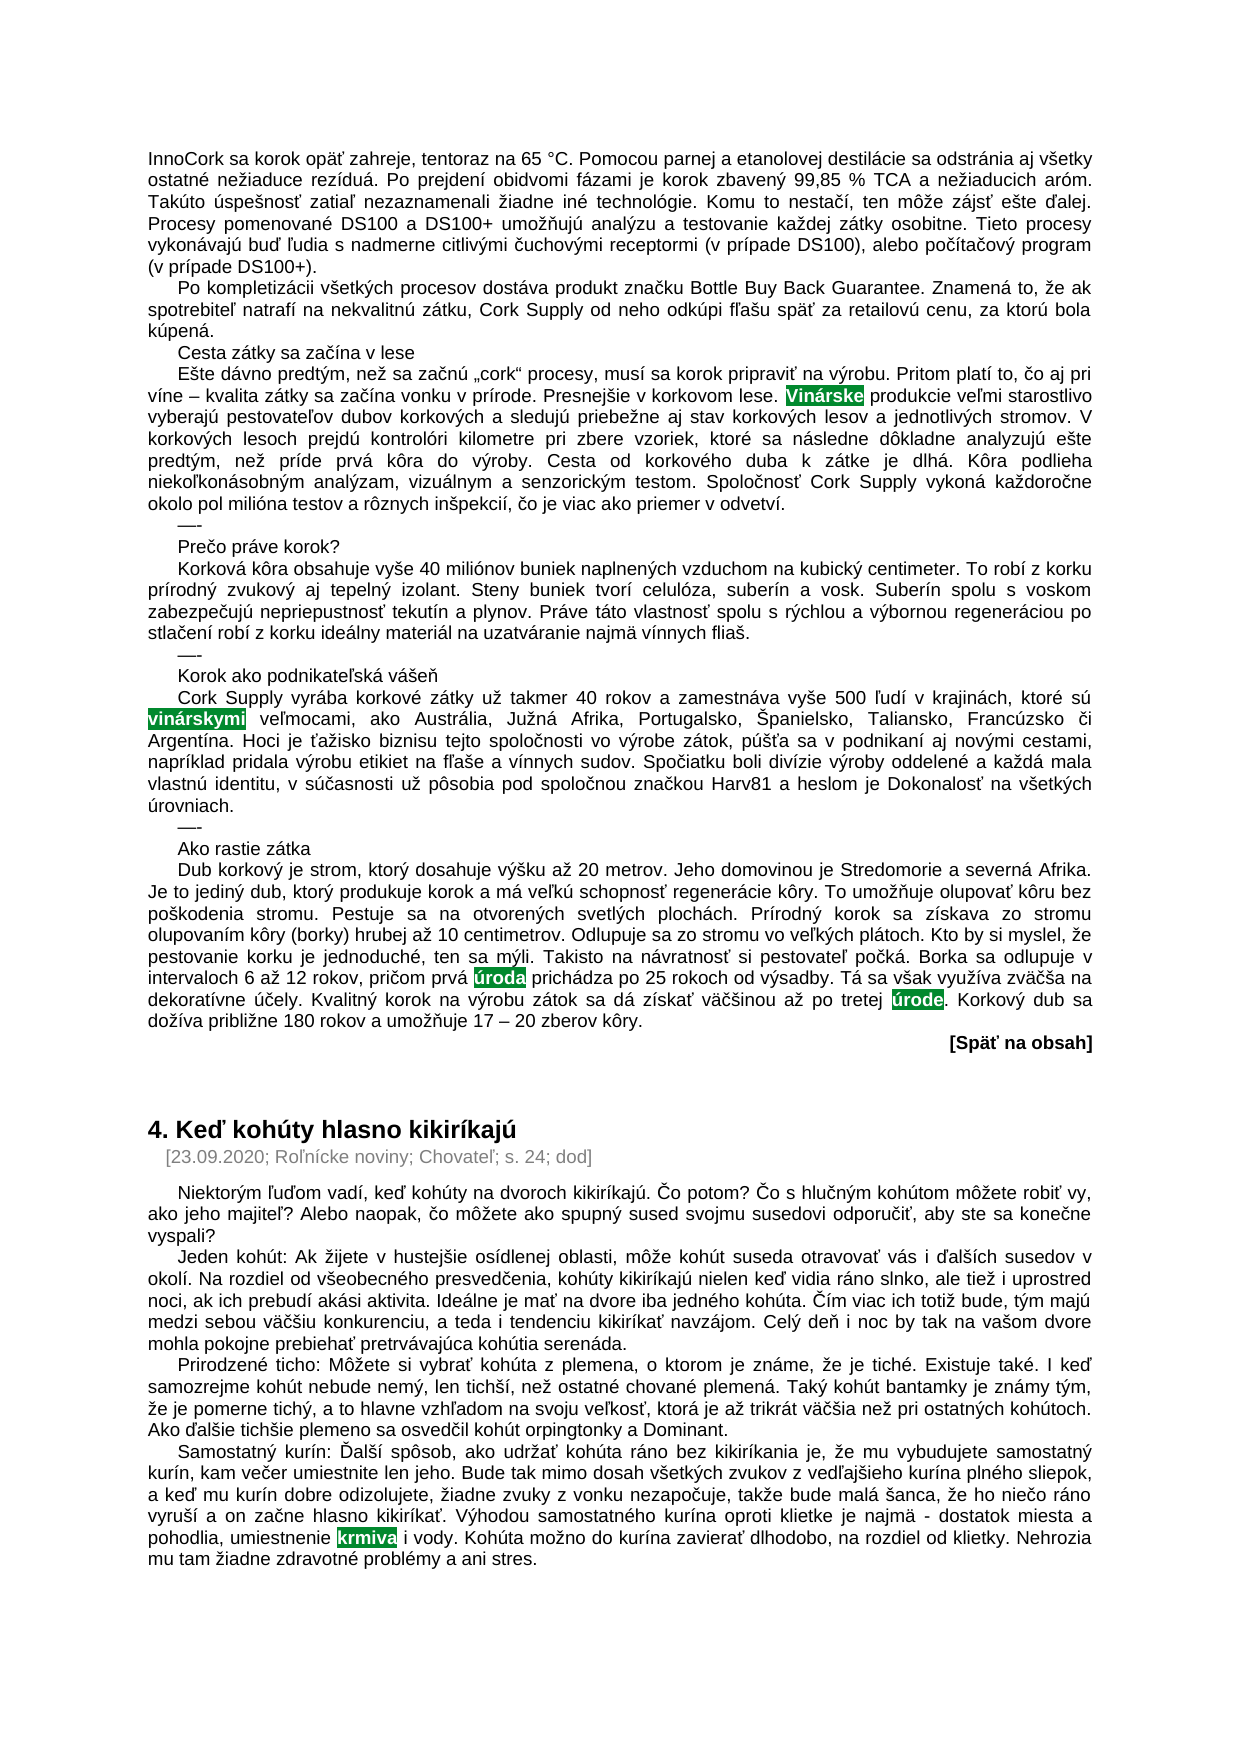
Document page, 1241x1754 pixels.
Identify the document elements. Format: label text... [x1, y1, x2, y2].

text Prirodzené ticho: Môžete si vybrať kohúta z plemena, o ktorom je známe, že je tiché. Existuje také. I keď samozrejme kohút nebude nemý, len tichší, než ostatné chované plemená. Taký kohút bantamky je známy tým, že je pomerne tichý, a to hlavne vzhľadom na svoju veľkosť, ktorá je až trikrát väčšia než pri ostatných kohútoch. Ako ďalšie tichšie plemeno sa osvedčil kohút orpingtonky a Dominant. [148, 1354, 1093, 1440]
text Cesta zátky sa začína v lese [148, 342, 1093, 363]
text Ako rastie zátka [148, 838, 1093, 859]
text [23.09.2020; Roľnícke noviny; Chovateľ; s. 24; dod] [148, 1146, 1093, 1167]
text [Späť na obsah] [148, 1032, 1093, 1053]
text —- [148, 643, 1093, 665]
text —- [148, 816, 1093, 838]
text —- [148, 514, 1093, 536]
subtitle 4. Keď kohúty hlasno kikiríkajú [148, 1115, 1093, 1144]
text Niektorým ľuďom vadí, keď kohúty na dvoroch kikiríkajú. Čo potom? Čo s hlučným kohútom môžete robiť vy, ako jeho majiteľ? Alebo naopak, čo môžete ako spupný sused svojmu susedovi odporučiť, aby ste sa konečne vyspali? [148, 1182, 1093, 1246]
text Dub korkový je strom, ktorý dosahuje výšku až 20 metrov. Jeho domovinou je Stredomorie a severná Afrika. Je to jediný dub, ktorý produkuje korok a má veľkú schopnosť regenerácie kôry. To umožňuje olupovať kôru bez poškodenia stromu. Pestuje sa na otvorených svetlých plochách. Prírodný korok sa získava zo stromu olupovaním kôry (borky) hrubej až 10 centimetrov. Odlupuje sa zo stromu vo veľkých plátoch. Kto by si myslel, že pestovanie korku je jednoduché, ten sa mýli. Takisto na návratnosť si pestovateľ počká. Borka sa odlupuje v intervaloch 6 až 12 rokov, pričom prvá úroda prichádza po 25 rokoch od výsadby. Tá sa však využíva zväčša na dekoratívne účely. Kvalitný korok na výrobu zátok sa dá získať väčšinou až po tretej úrode. Korkový dub sa dožíva približne 180 rokov a umožňuje 17 – 20 zberov kôry. [148, 859, 1093, 1032]
text Ešte dávno predtým, než sa začnú „cork“ procesy, musí sa korok pripraviť na výrobu. Pritom platí to, čo aj pri víne – kvalita zátky sa začína vonku v prírode. Presnejšie v korkovom lese. Vinárske produkcie veľmi starostlivo vyberajú pestovateľov dubov korkových a sledujú priebežne aj stav korkových lesov a jednotlivých stromov. V korkových lesoch prejdú kontrolóri kilometre pri zbere vzoriek, ktoré sa následne dôkladne analyzujú ešte predtým, než príde prvá kôra do výroby. Cesta od korkového duba k zátke je dlhá. Kôra podlieha niekoľkonásobným analýzam, vizuálnym a senzorickým testom. Spoločnosť Cork Supply vykoná každoročne okolo pol milióna testov a rôznych inšpekcií, čo je viac ako priemer v odvetví. [148, 363, 1093, 514]
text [148, 148, 1093, 277]
text Po kompletizácii všetkých procesov dostáva produkt značku Bottle Buy Back Guarantee. Znamená to, že ak spotrebiteľ natrafí na nekvalitnú zátku, Cork Supply od neho odkúpi fľašu späť za retailovú cenu, za ktorú bola kúpená. [148, 277, 1093, 342]
text Jeden kohút: Ak žijete v hustejšie osídlenej oblasti, môže kohút suseda otravovať vás i ďalších susedov v okolí. Na rozdiel od všeobecného presvedčenia, kohúty kikiríkajú nielen keď vidia ráno slnko, ale tiež i uprostred noci, ak ich prebudí akási aktivita. Ideálne je mať na dvore iba jedného kohúta. Čím viac ich totiž bude, tým majú medzi sebou väčšiu konkurenciu, a teda i tendenciu kikiríkať navzájom. Celý deň i noc by tak na vašom dvore mohla pokojne prebiehať pretrvávajúca kohútia serenáda. [148, 1246, 1093, 1354]
text Prečo práve korok? [148, 536, 1093, 557]
text Samostatný kurín: Ďalší spôsob, ako udržať kohúta ráno bez kikiríkania je, že mu vybudujete samostatný kurín, kam večer umiestnite len jeho. Bude tak mimo dosah všetkých zvukov z vedľajšieho kurína plného sliepok, a keď mu kurín dobre odizolujete, žiadne zvuky z vonku nezapočuje, takže bude malá šanca, že ho niečo ráno vyruší a on začne hlasno kikiríkať. Výhodou samostatného kurína oproti klietke je najmä - dostatok miesta a pohodlia, umiestnenie krmiva i vody. Kohúta možno do kurína zavierať dlhodobo, na rozdiel od klietky. Nehrozia mu tam žiadne zdravotné problémy a ani stres. [148, 1440, 1093, 1570]
text Korková kôra obsahuje vyše 40 miliónov buniek naplnených vzduchom na kubický centimeter. To robí z korku prírodný zvukový aj tepelný izolant. Steny buniek tvorí celulóza, suberín a vosk. Suberín spolu s voskom zabezpečujú nepriepustnosť tekutín a plynov. Práve táto vlastnosť spolu s rýchlou a výbornou regeneráciou po stlačení robí z korku ideálny materiál na uzatváranie najmä vínnych fliaš. [148, 557, 1093, 643]
text Cork Supply vyrába korkové zátky už takmer 40 rokov a zamestnáva vyše 500 ľudí v krajinách, ktoré sú vinárskymi veľmocami, ako Austrália, Južná Afrika, Portugalsko, Španielsko, Taliansko, Francúzsko či Argentína. Hoci je ťažisko biznisu tejto spoločnosti vo výrobe zátok, púšťa sa v podnikaní aj novými cestami, napríklad pridala výrobu etikiet na fľaše a vínnych sudov. Spočiatku boli divízie výroby oddelené a každá mala vlastnú identitu, v súčasnosti už pôsobia pod spoločnou značkou Harv81 a heslom je Dokonalosť na všetkých úrovniach. [148, 687, 1093, 816]
text Korok ako podnikateľská vášeň [148, 665, 1093, 687]
